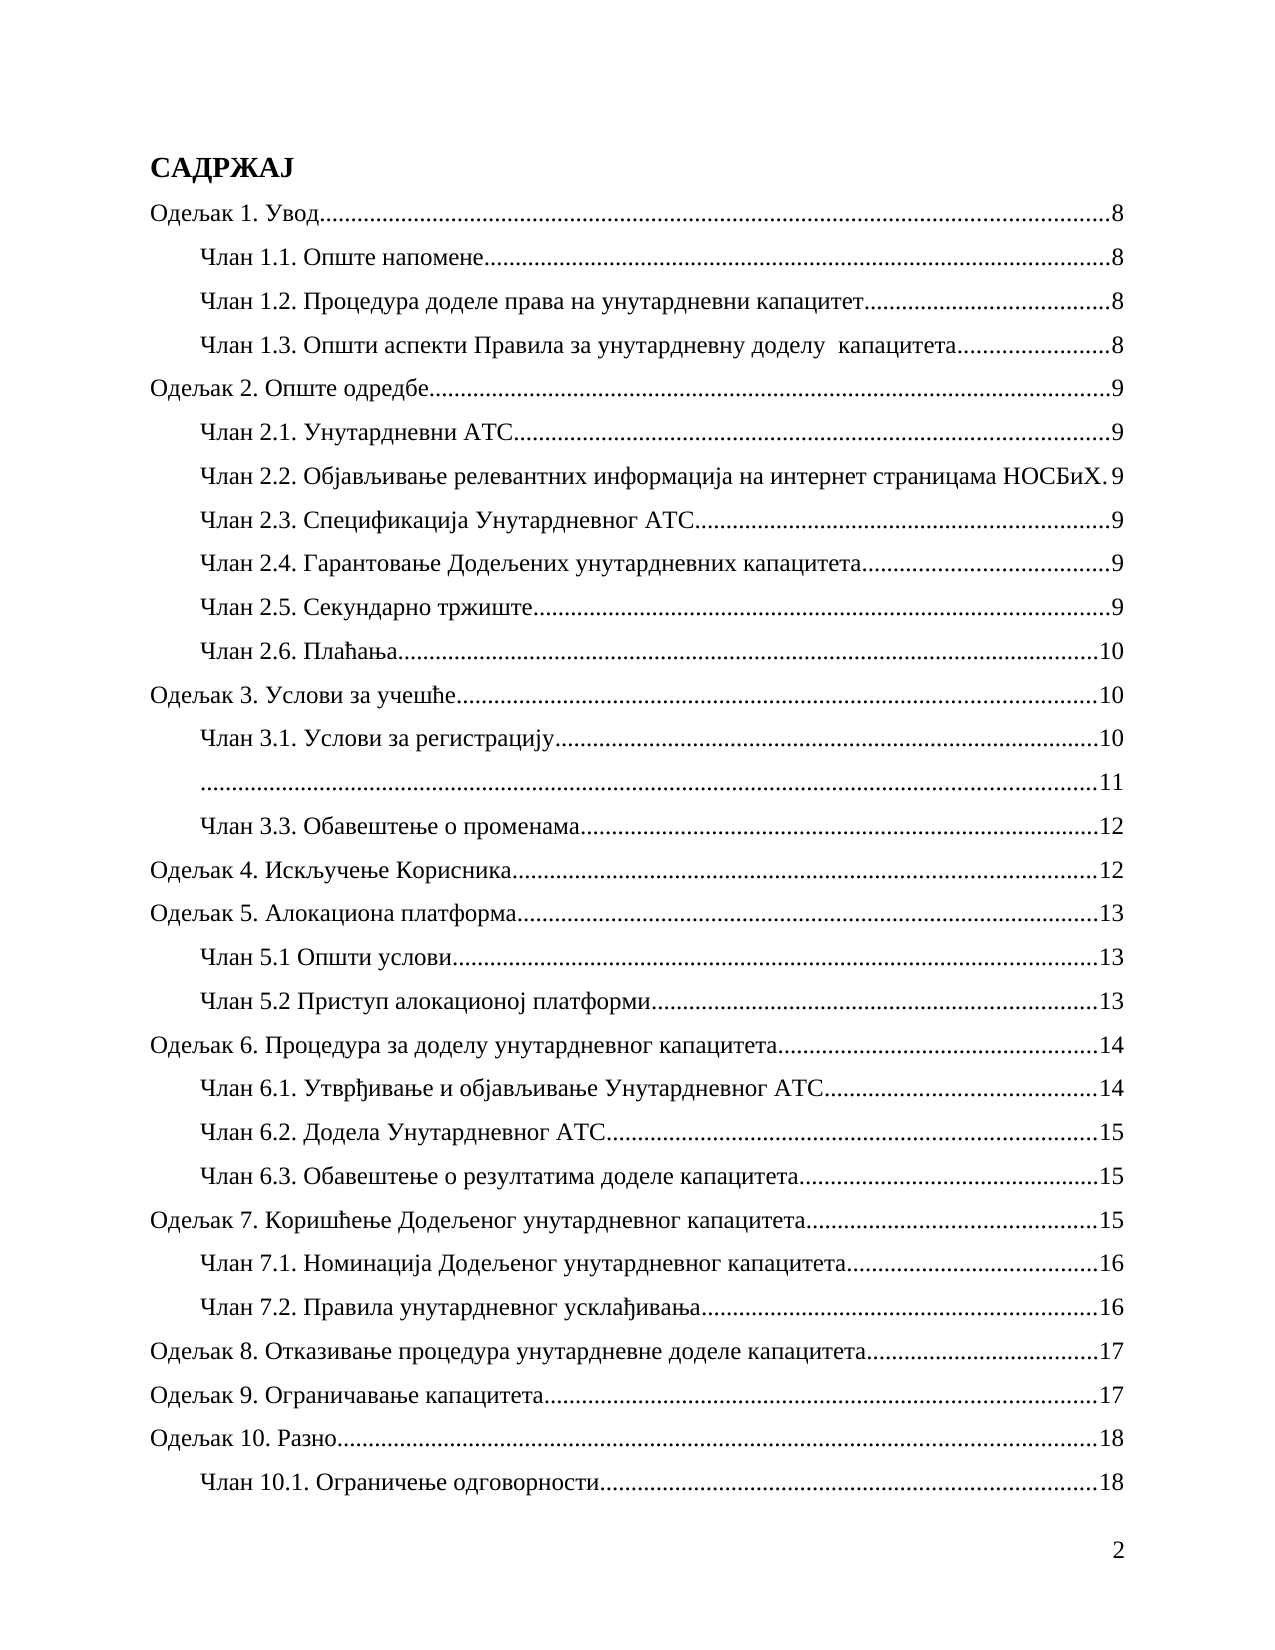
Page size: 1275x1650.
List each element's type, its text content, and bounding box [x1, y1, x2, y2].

text Одељак 8. Отказивање процедура унутардневне доделе капацитета 17 [150, 1333, 1125, 1365]
text Члан 2.3. Спецификација Унутардневног АТС 9 [200, 502, 1125, 533]
text Члан 5.2 Приступ алокационој платформи 13 [200, 983, 1125, 1015]
text 11 [200, 765, 1125, 796]
text Одељак 7. Коришћење Додељеног унутардневног капацитета 15 [150, 1202, 1125, 1233]
text Члан 10.1. Ограничење одговорности 18 [200, 1465, 1125, 1496]
text Члан 1.2. Процедура доделе права на унутардневни капацитет 8 [200, 283, 1125, 315]
text Одељак 3. Услови за учешће 10 [150, 677, 1125, 708]
text Члан 6.2. Додела Унутардневног АТС 15 [200, 1115, 1125, 1146]
text Одељак 1. Увод 8 [150, 196, 1125, 227]
text Члан 6.3. Обавештење о резултатима доделе капацитета 15 [200, 1158, 1125, 1190]
text Члан 1.3. Општи аспекти Правила за унутардневну доделу капацитета 8 [200, 327, 1125, 358]
text Члан 2.1. Унутардневни АТС 9 [200, 415, 1125, 446]
text Члан 2.4. Гарантовање Додељених унутардневних капацитета 9 [200, 546, 1125, 577]
text Одељак 2. Опште одредбе 9 [150, 371, 1125, 402]
text Члан 7.1. Номинација Додељеног унутардневног капацитета 16 [200, 1246, 1125, 1277]
text Члан 7.2. Правила унутардневног усклађивања 16 [200, 1290, 1125, 1321]
text Одељак 4. Искључење Корисника 12 [150, 852, 1125, 883]
text Члан 3.1. Услови за регистрацију 10 [200, 721, 1125, 752]
text Члан 2.5. Секундарно тржиште 9 [200, 590, 1125, 621]
text Одељак 6. Процедура за доделу унутардневног капацитета 14 [150, 1027, 1125, 1058]
text Одељак 9. Ограничавање капацитета 17 [150, 1377, 1125, 1408]
text САДРЖАЈ [150, 150, 1125, 183]
text Члан 6.1. Утврђивање и објављивање Унутардневног АТС 14 [200, 1071, 1125, 1102]
text Члан 5.1 Општи услови 13 [200, 940, 1125, 971]
text Одељак 5. Алокациона платформа 13 [150, 896, 1125, 927]
text Члан 2.2. Објављивање релевантних информација на интернет страницама НОСБиХ 9 [200, 458, 1125, 490]
text Члан 2.6. Плаћања 10 [200, 633, 1125, 665]
text Члан 1.1. Опште напомене 8 [200, 240, 1125, 271]
text Члан 3.3. Обавештење о променама 12 [200, 808, 1125, 840]
text Одељак 10. Разно 18 [150, 1421, 1125, 1452]
